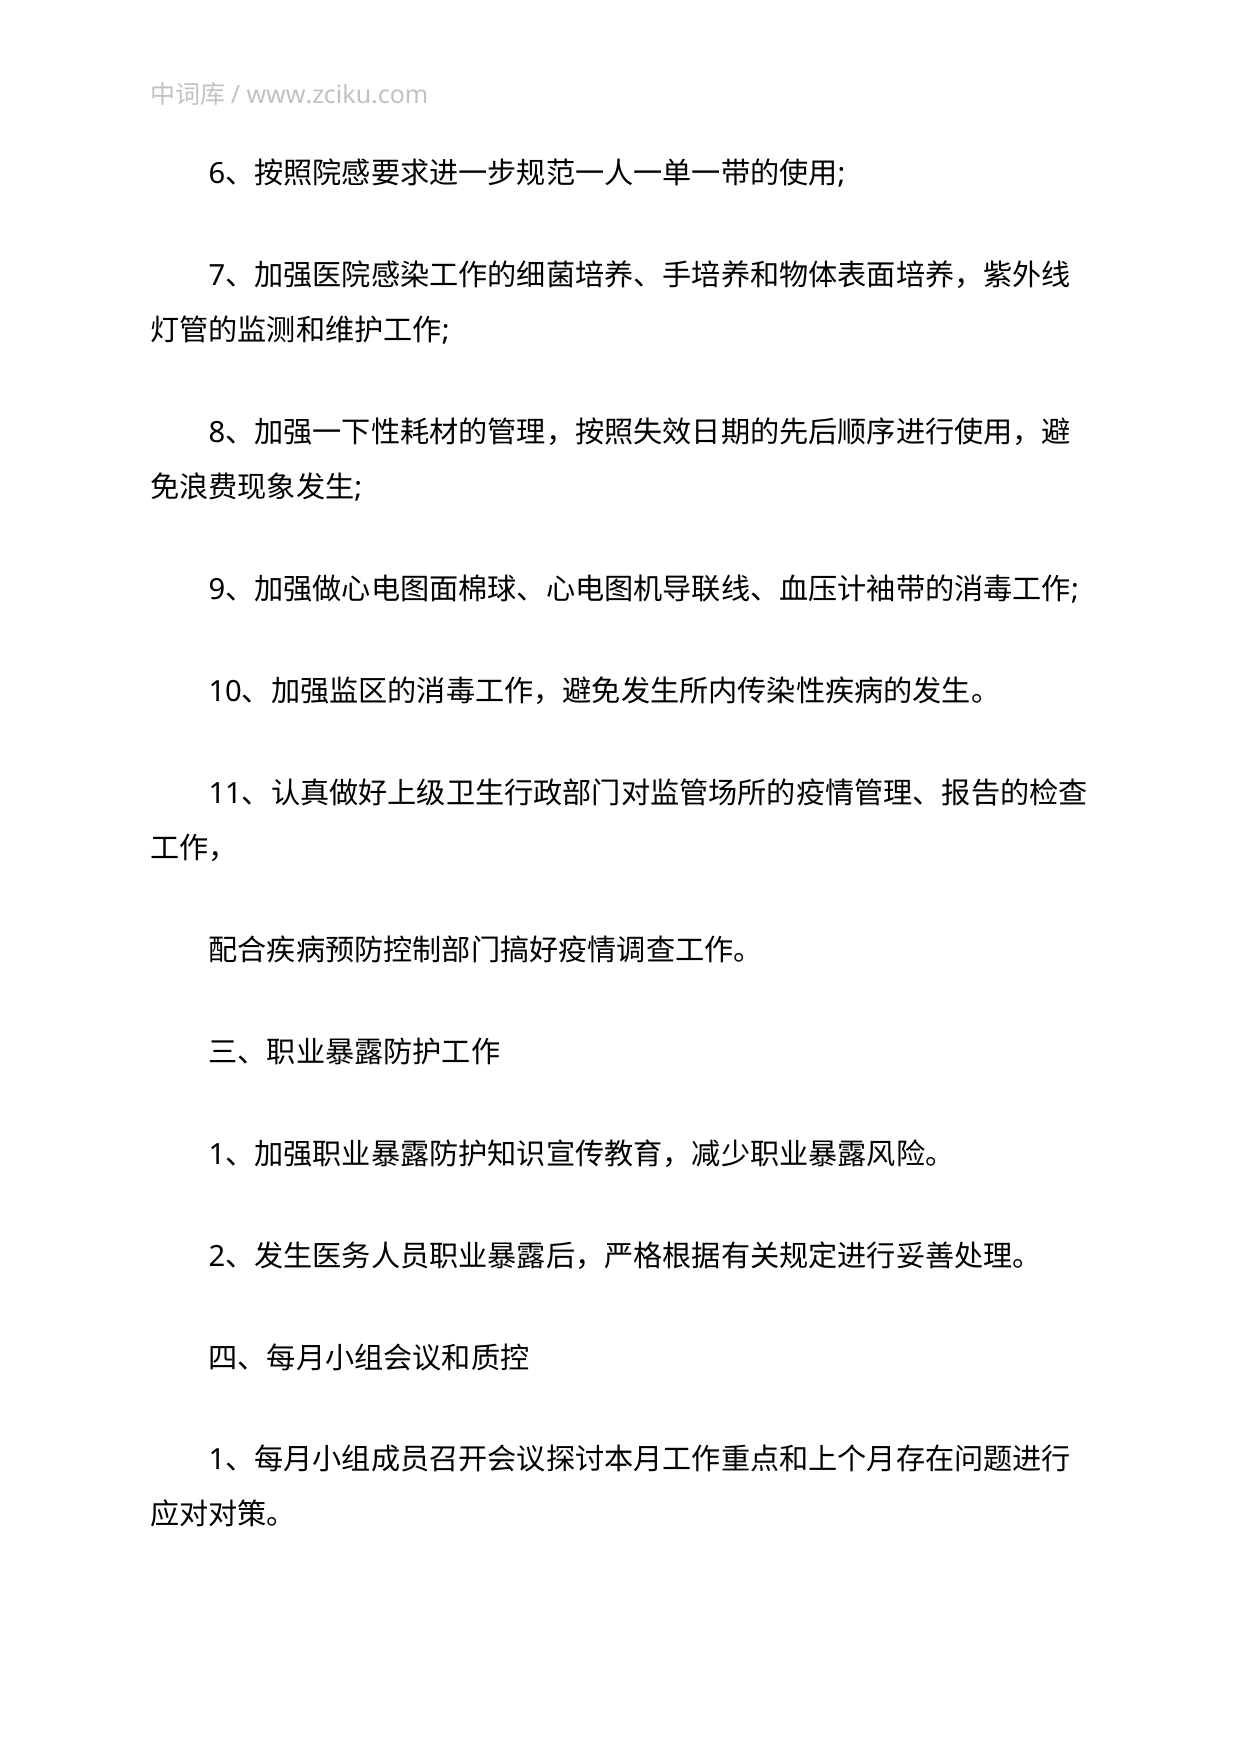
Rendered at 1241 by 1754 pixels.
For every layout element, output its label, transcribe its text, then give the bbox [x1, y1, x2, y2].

text 6、按照院感要求进一步规范一人一单一带的使用; [150, 150, 1090, 192]
text 2、发生医务人员职业暴露后，严格根据有关规定进行妥善处理。 [150, 1232, 1090, 1274]
text 10、加强监区的消毒工作，避免发生所内传染性疾病的发生。 [150, 668, 1090, 710]
text 7、加强医院感染工作的细菌培养、手培养和物体表面培养，紫外线灯管的监测和维护工作; [150, 252, 1090, 349]
text 1、加强职业暴露防护知识宣传教育，减少职业暴露风险。 [150, 1130, 1090, 1173]
text 1、每月小组成员召开会议探讨本月工作重点和上个月存在问题进行应对对策。 [150, 1436, 1090, 1533]
text 四、每月小组会议和质控 [150, 1334, 1090, 1376]
text 配合疾病预防控制部门搞好疫情调查工作。 [150, 927, 1090, 969]
text 9、加强做心电图面棉球、心电图机导联线、血压计袖带的消毒工作; [150, 566, 1090, 608]
text 8、加强一下性耗材的管理，按照失效日期的先后顺序进行使用，避免浪费现象发生; [150, 409, 1090, 506]
text 11、认真做好上级卫生行政部门对监管场所的疫情管理、报告的检查工作， [150, 770, 1090, 867]
text 三、职业暴露防护工作 [150, 1028, 1090, 1071]
